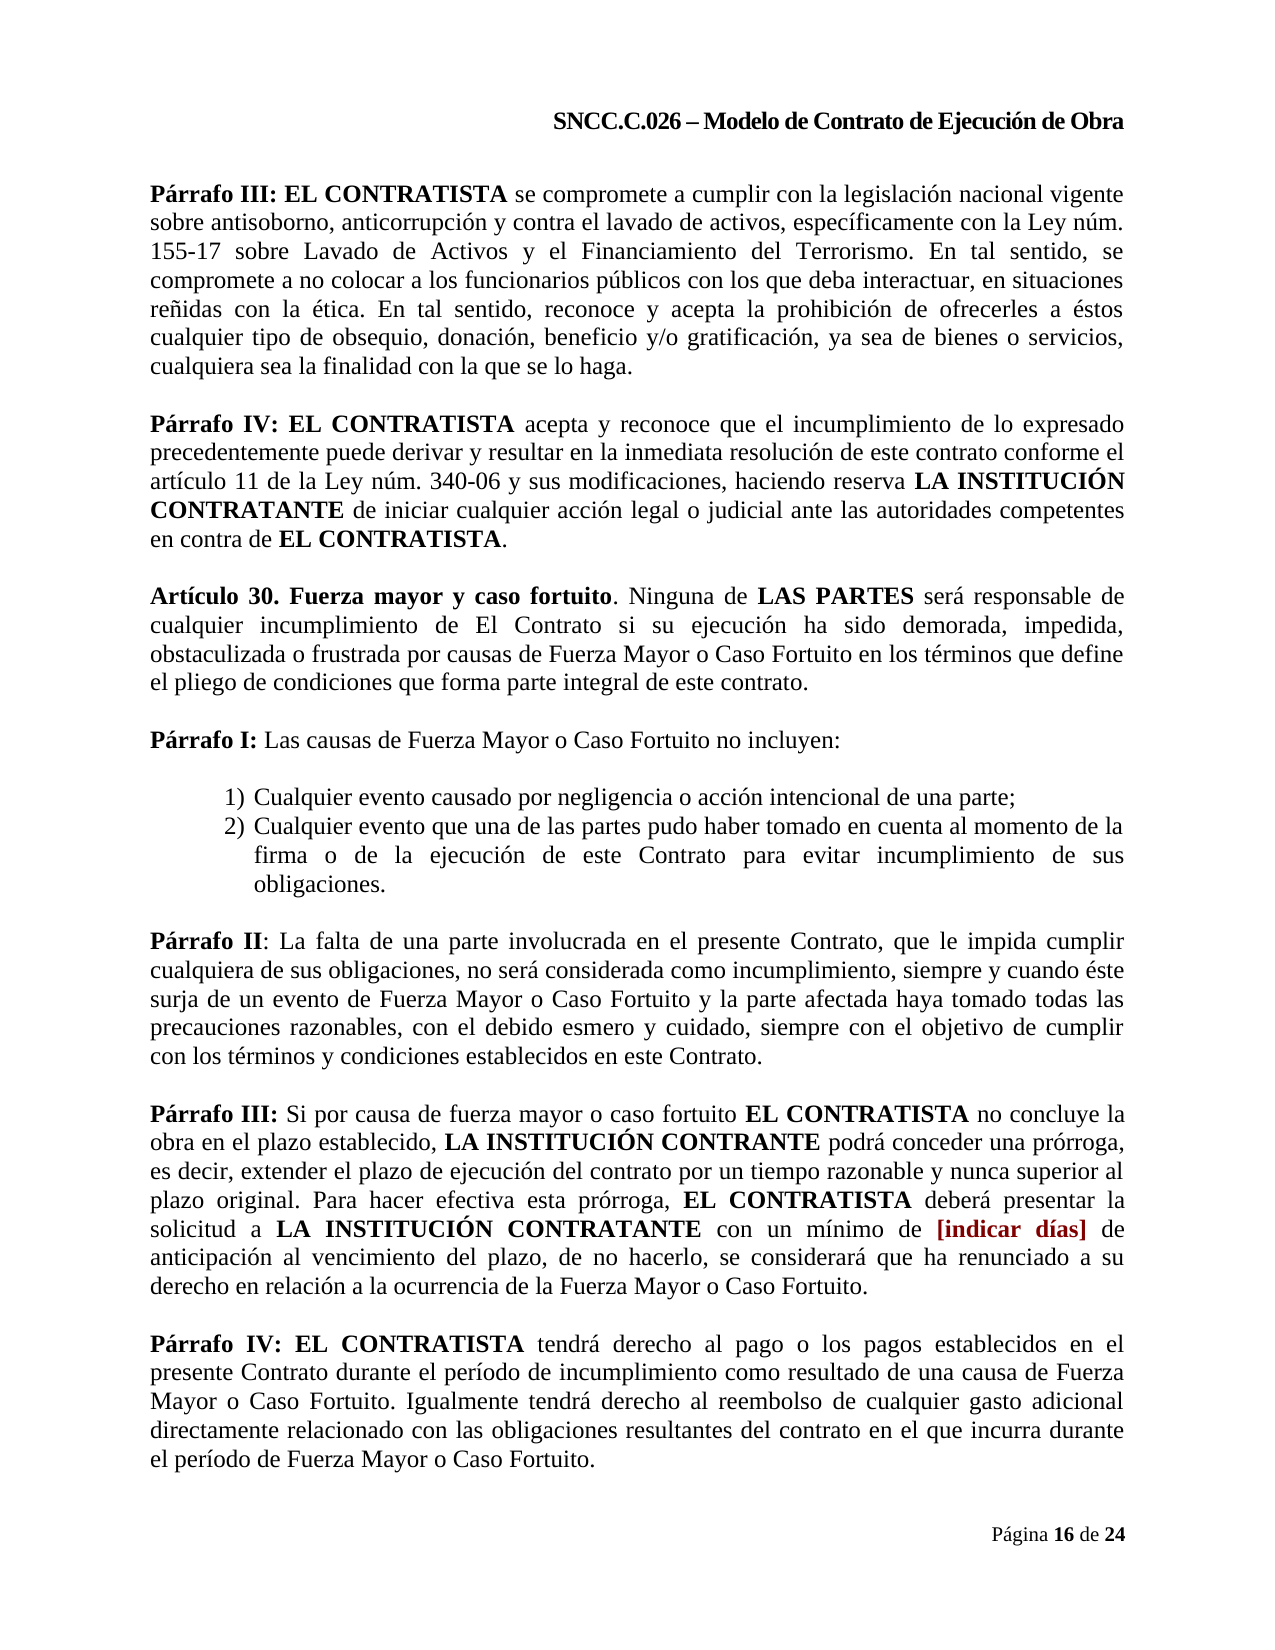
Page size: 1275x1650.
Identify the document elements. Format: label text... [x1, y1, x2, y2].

text Artículo 30. Fuerza mayor y caso fortuito. Ninguna de LAS PARTES será responsable de cualquier incumplimiento de El Contrato si su ejecución ha sido demorada, impedida, obstaculizada o frustrada por causas de Fuerza Mayor o Caso Fortuito en los términos que define el pliego de condiciones que forma parte integral de este contrato. [150, 581, 1125, 696]
text Párrafo IV: EL CONTRATISTA tendrá derecho al pago o los pagos establecidos en el presente Contrato durante el período de incumplimiento como resultado de una causa de Fuerza Mayor o Caso Fortuito. Igualmente tendrá derecho al reembolso de cualquier gasto adicional directamente relacionado con las obligaciones resultantes del contrato en el que incurra durante el período de Fuerza Mayor o Caso Fortuito. [150, 1329, 1125, 1472]
text Párrafo II: La falta de una parte involucrada en el presente Contrato, que le impida cumplir cualquiera de sus obligaciones, no será considerada como incumplimiento, siempre y cuando éste surja de un evento de Fuerza Mayor o Caso Fortuito y la parte afectada haya tomado todas las precauciones razonables, con el debido esmero y cuidado, siempre con el objetivo de cumplir con los términos y condiciones establecidos en este Contrato. [150, 926, 1125, 1070]
list Cualquier evento causado por negligencia o acción intencional de una parte; [224, 782, 1125, 811]
text Párrafo III: Si por causa de fuerza mayor o caso fortuito EL CONTRATISTA no concluye la obra en el plazo establecido, LA INSTITUCIÓN CONTRANTE podrá conceder una prórroga, es decir, extender el plazo de ejecución del contrato por un tiempo razonable y nunca superior al plazo original. Para hacer efectiva esta prórroga, EL CONTRATISTA deberá presentar la solicitud a LA INSTITUCIÓN CONTRATANTE con un mínimo de [indicar días] de anticipación al vencimiento del plazo, de no hacerlo, se considerará que ha renunciado a su derecho en relación a la ocurrencia de la Fuerza Mayor o Caso Fortuito. [150, 1099, 1125, 1300]
text Párrafo I: Las causas de Fuerza Mayor o Caso Fortuito no incluyen: [150, 725, 1125, 754]
list Cualquier evento que una de las partes pudo haber tomado en cuenta al momento de la firma o de la ejecución de este Contrato para evitar incumplimiento de sus obligaciones. [224, 811, 1125, 897]
text Párrafo III: EL CONTRATISTA se compromete a cumplir con la legislación nacional vigente sobre antisoborno, anticorrupción y contra el lavado de activos, específicamente con la Ley núm. 155-17 sobre Lavado de Activos y el Financiamiento del Terrorismo. En tal sentido, se compromete a no colocar a los funcionarios públicos con los que deba interactuar, en situaciones reñidas con la ética. En tal sentido, reconoce y acepta la prohibición de ofrecerles a éstos cualquier tipo de obsequio, donación, beneficio y/o gratificación, ya sea de bienes o servicios, cualquiera sea la finalidad con la que se lo haga. [150, 179, 1125, 380]
text Párrafo IV: EL CONTRATISTA acepta y reconoce que el incumplimiento de lo expresado precedentemente puede derivar y resultar en la inmediata resolución de este contrato conforme el artículo 11 de la Ley núm. 340-06 y sus modificaciones, haciendo reserva LA INSTITUCIÓN CONTRATANTE de iniciar cualquier acción legal o judicial ante las autoridades competentes en contra de EL CONTRATISTA. [150, 409, 1125, 552]
